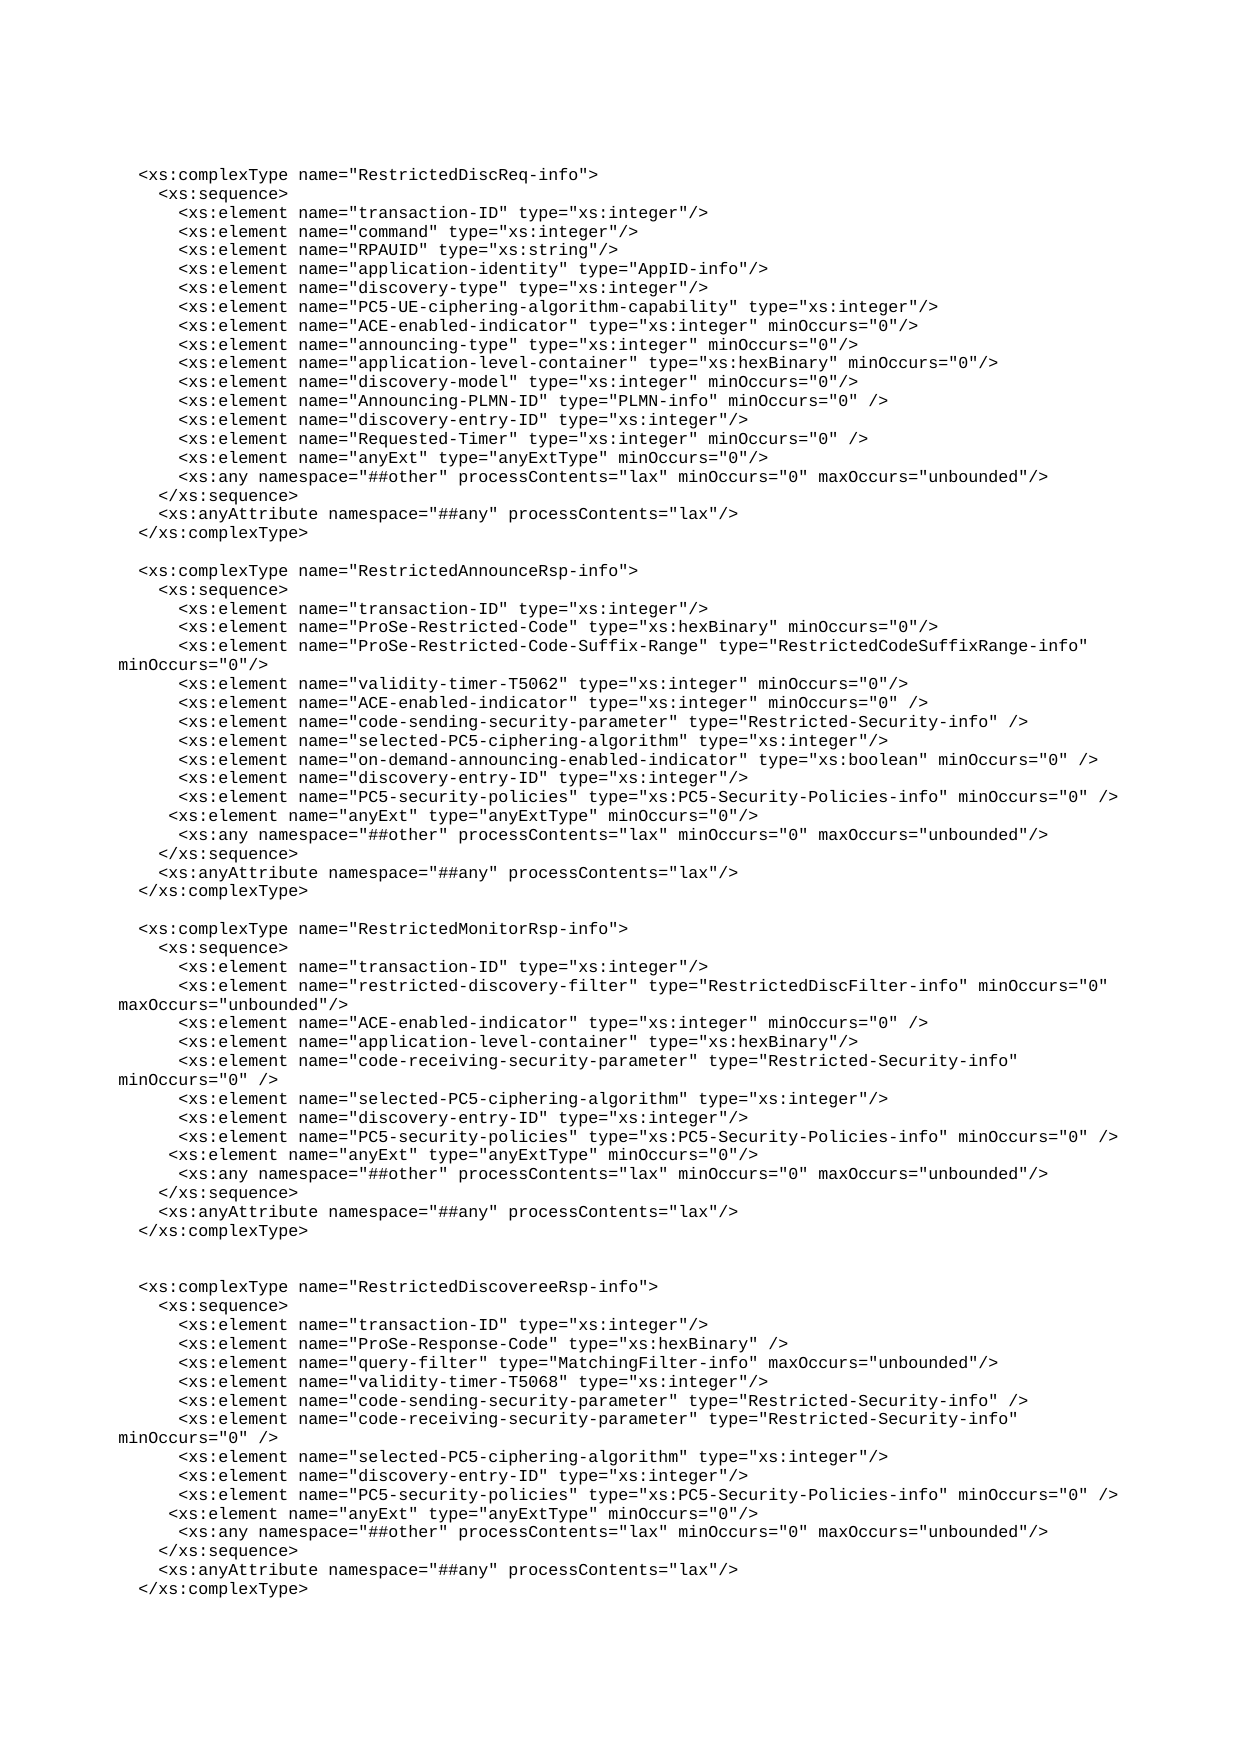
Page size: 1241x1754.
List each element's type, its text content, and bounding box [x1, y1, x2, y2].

text <xs:element name="command" type="xs:integer"/> [118, 223, 1122, 242]
text <xs:element name="validity-timer-T5062" type="xs:integer" minOccurs="0"/> [118, 676, 1122, 694]
text <xs:element name="selected-PC5-ciphering-algorithm" type="xs:integer"/> [118, 1090, 1122, 1109]
text </xs:complexType> [118, 883, 1122, 902]
text </xs:sequence> [118, 1185, 1122, 1203]
text <xs:element name="RPAUID" type="xs:string"/> [118, 242, 1122, 261]
text <xs:element name="code-receiving-security-parameter" type="Restricted-Security-info" minOccurs="0" /> [118, 1053, 1122, 1090]
text <xs:element name="transaction-ID" type="xs:integer"/> [118, 600, 1122, 619]
text <xs:element name="anyExt" type="anyExtType" minOccurs="0"/> [118, 449, 1122, 468]
text <xs:complexType name="RestrictedDiscReq-info"> [118, 167, 1122, 185]
text <xs:element name="validity-timer-T5068" type="xs:integer"/> [118, 1373, 1122, 1392]
text <xs:element name="code-sending-security-parameter" type="Restricted-Security-info" /> [118, 713, 1122, 732]
text <xs:element name="ProSe-Response-Code" type="xs:hexBinary" /> [118, 1336, 1122, 1354]
text <xs:element name="anyExt" type="anyExtType" minOccurs="0"/> [118, 808, 1122, 826]
text <xs:sequence> [118, 581, 1122, 600]
text <xs:element name="transaction-ID" type="xs:integer"/> [118, 958, 1122, 977]
text <xs:anyAttribute namespace="##any" processContents="lax"/> [118, 864, 1122, 883]
text <xs:element name="PC5-security-policies" type="xs:PC5-Security-Policies-info" minOccurs="0" /> [118, 1486, 1122, 1505]
text <xs:element name="discovery-entry-ID" type="xs:integer"/> [118, 412, 1122, 431]
text <xs:element name="PC5-UE-ciphering-algorithm-capability" type="xs:integer"/> [118, 298, 1122, 317]
text <xs:element name="discovery-entry-ID" type="xs:integer"/> [118, 1467, 1122, 1486]
text </xs:sequence> [118, 487, 1122, 506]
text </xs:sequence> [118, 845, 1122, 864]
text </xs:complexType> [118, 1581, 1122, 1599]
text <xs:complexType name="RestrictedAnnounceRsp-info"> [118, 562, 1122, 581]
text <xs:sequence> [118, 1298, 1122, 1317]
text <xs:any namespace="##other" processContents="lax" minOccurs="0" maxOccurs="unbounded"/> [118, 826, 1122, 845]
text <xs:anyAttribute namespace="##any" processContents="lax"/> [118, 1562, 1122, 1581]
text <xs:element name="discovery-entry-ID" type="xs:integer"/> [118, 1109, 1122, 1128]
text <xs:element name="ProSe-Restricted-Code" type="xs:hexBinary" minOccurs="0"/> [118, 619, 1122, 638]
text <xs:element name="on-demand-announcing-enabled-indicator" type="xs:boolean" minOccurs="0" /> [118, 751, 1122, 770]
text <xs:anyAttribute namespace="##any" processContents="lax"/> [118, 506, 1122, 525]
text <xs:element name="ACE-enabled-indicator" type="xs:integer" minOccurs="0"/> [118, 317, 1122, 336]
text <xs:element name="application-level-container" type="xs:hexBinary"/> [118, 1034, 1122, 1053]
text <xs:sequence> [118, 185, 1122, 204]
text <xs:element name="transaction-ID" type="xs:integer"/> [118, 1317, 1122, 1336]
text <xs:element name="restricted-discovery-filter" type="RestrictedDiscFilter-info" minOccurs="0" maxOccurs="unbounded"/> [118, 977, 1122, 1015]
text <xs:element name="announcing-type" type="xs:integer" minOccurs="0"/> [118, 336, 1122, 355]
text </xs:complexType> [118, 1222, 1122, 1241]
text <xs:any namespace="##other" processContents="lax" minOccurs="0" maxOccurs="unbounded"/> [118, 468, 1122, 487]
text <xs:element name="ProSe-Restricted-Code-Suffix-Range" type="RestrictedCodeSuffixRange-info" minOccurs="0"/> [118, 638, 1122, 676]
text <xs:element name="query-filter" type="MatchingFilter-info" maxOccurs="unbounded"/> [118, 1354, 1122, 1373]
text <xs:element name="transaction-ID" type="xs:integer"/> [118, 204, 1122, 223]
text <xs:element name="anyExt" type="anyExtType" minOccurs="0"/> [118, 1147, 1122, 1166]
text <xs:element name="discovery-type" type="xs:integer"/> [118, 280, 1122, 298]
text <xs:element name="application-identity" type="AppID-info"/> [118, 261, 1122, 280]
text <xs:element name="PC5-security-policies" type="xs:PC5-Security-Policies-info" minOccurs="0" /> [118, 1128, 1122, 1147]
text <xs:element name="PC5-security-policies" type="xs:PC5-Security-Policies-info" minOccurs="0" /> [118, 789, 1122, 808]
text <xs:element name="application-level-container" type="xs:hexBinary" minOccurs="0"/> [118, 355, 1122, 374]
text <xs:sequence> [118, 939, 1122, 958]
text <xs:element name="ACE-enabled-indicator" type="xs:integer" minOccurs="0" /> [118, 694, 1122, 713]
text <xs:complexType name="RestrictedMonitorRsp-info"> [118, 921, 1122, 939]
text <xs:element name="anyExt" type="anyExtType" minOccurs="0"/> [118, 1505, 1122, 1524]
text <xs:anyAttribute namespace="##any" processContents="lax"/> [118, 1203, 1122, 1222]
text <xs:element name="discovery-entry-ID" type="xs:integer"/> [118, 770, 1122, 789]
text <xs:complexType name="RestrictedDiscovereeRsp-info"> [118, 1279, 1122, 1298]
text <xs:any namespace="##other" processContents="lax" minOccurs="0" maxOccurs="unbounded"/> [118, 1524, 1122, 1543]
text </xs:sequence> [118, 1543, 1122, 1562]
text <xs:element name="selected-PC5-ciphering-algorithm" type="xs:integer"/> [118, 1449, 1122, 1467]
text <xs:element name="selected-PC5-ciphering-algorithm" type="xs:integer"/> [118, 732, 1122, 751]
text </xs:complexType> [118, 525, 1122, 544]
text <xs:element name="Announcing-PLMN-ID" type="PLMN-info" minOccurs="0" /> [118, 393, 1122, 412]
text <xs:any namespace="##other" processContents="lax" minOccurs="0" maxOccurs="unbounded"/> [118, 1166, 1122, 1185]
text <xs:element name="code-sending-security-parameter" type="Restricted-Security-info" /> [118, 1392, 1122, 1411]
text <xs:element name="code-receiving-security-parameter" type="Restricted-Security-info" minOccurs="0" /> [118, 1411, 1122, 1449]
text <xs:element name="Requested-Timer" type="xs:integer" minOccurs="0" /> [118, 431, 1122, 449]
text <xs:element name="discovery-model" type="xs:integer" minOccurs="0"/> [118, 374, 1122, 393]
text <xs:element name="ACE-enabled-indicator" type="xs:integer" minOccurs="0" /> [118, 1015, 1122, 1034]
